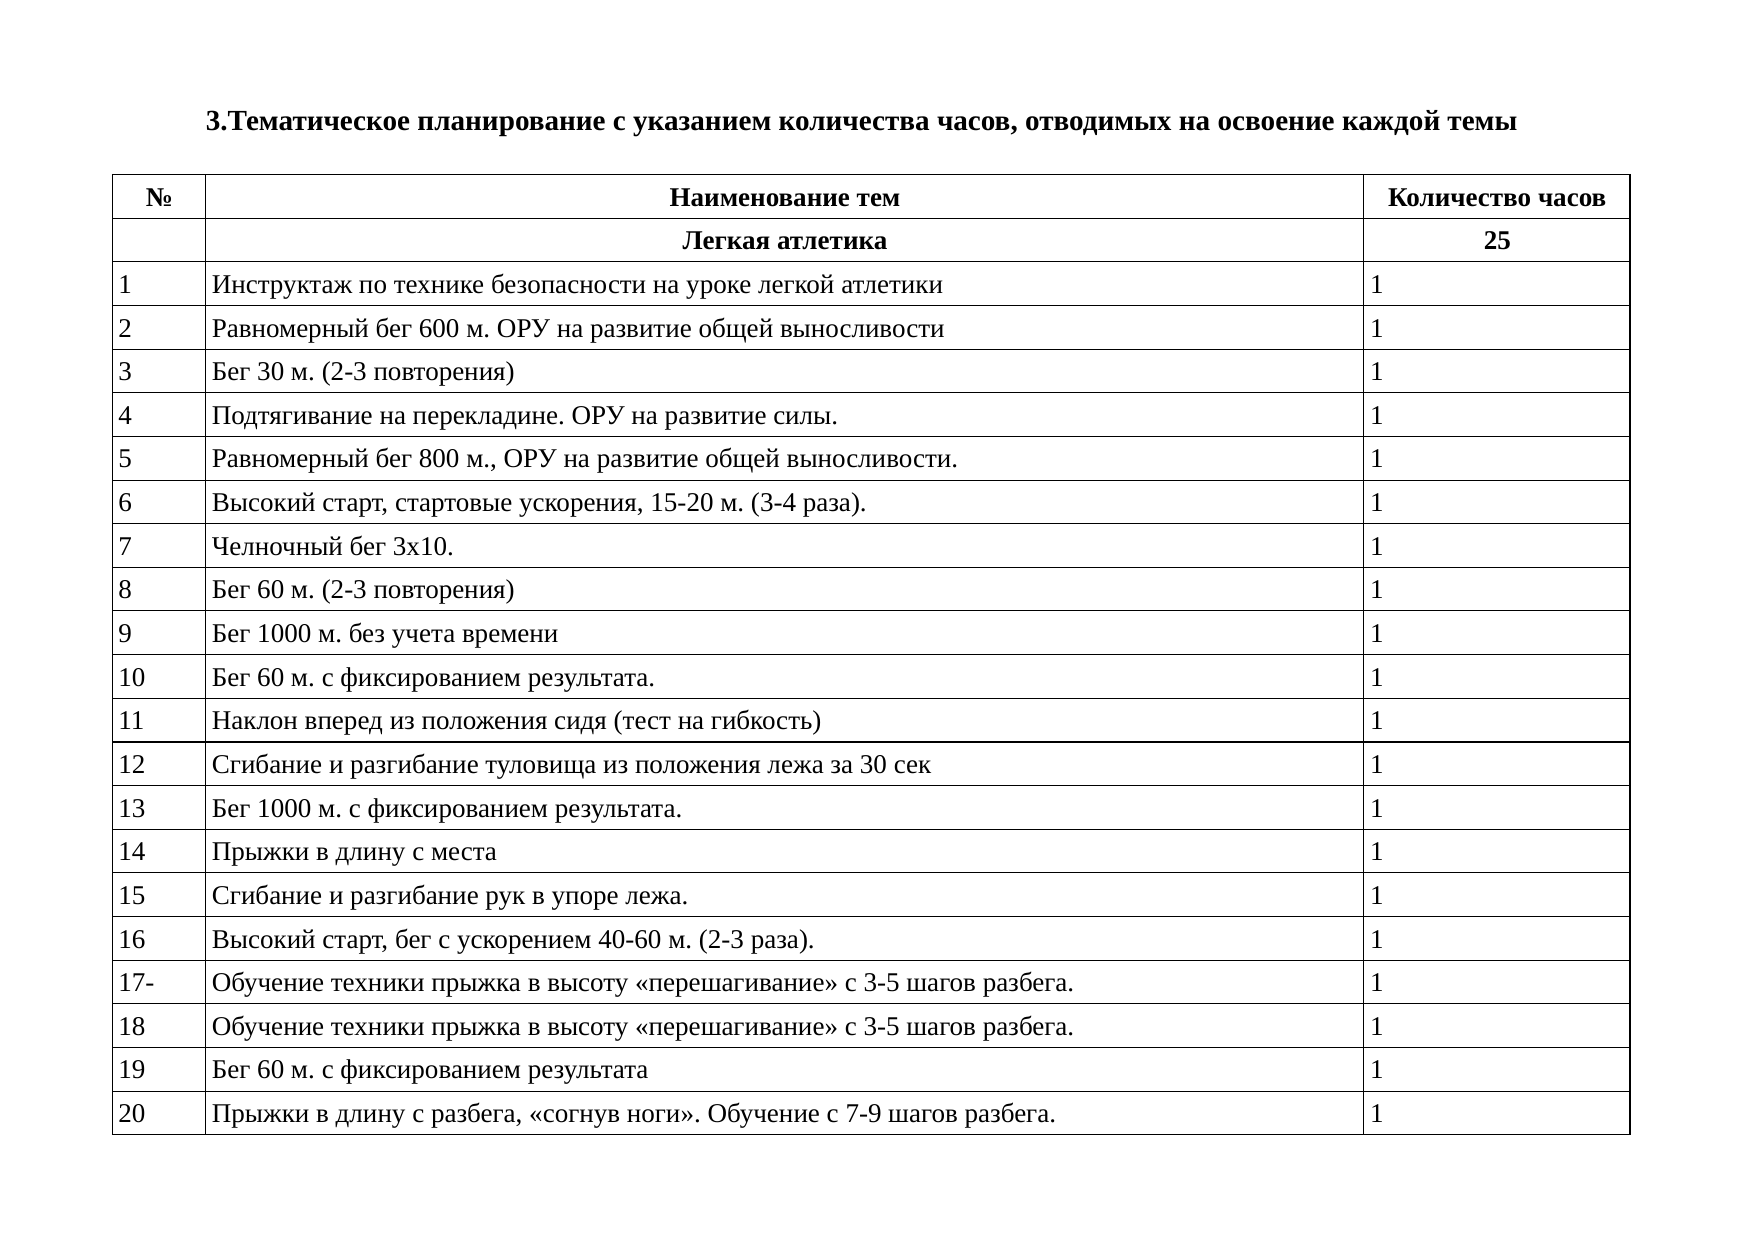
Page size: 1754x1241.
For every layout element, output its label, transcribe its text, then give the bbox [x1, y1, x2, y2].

table_cell [113, 219, 205, 261]
table_cell 7 [113, 524, 205, 567]
table_cell 17- [113, 961, 205, 1003]
table_cell 19 [113, 1048, 205, 1091]
table_cell 1 [1364, 481, 1629, 523]
table_cell Бег 30 м. (2-3 повторения) [206, 350, 1363, 392]
table_cell 1 [113, 262, 205, 305]
table_cell 1 [1364, 655, 1629, 698]
table_cell Равномерный бег 800 м., ОРУ на развитие общей выносливости. [206, 437, 1363, 479]
table_cell 1 [1364, 306, 1629, 348]
table_cell 1 [1364, 262, 1629, 305]
table_cell Бег 60 м. с фиксированием результата. [206, 655, 1363, 698]
table_cell 6 [113, 481, 205, 523]
table_cell Сгибание и разгибание туловища из положения лежа за 30 сек [206, 743, 1363, 785]
table_cell 1 [1364, 524, 1629, 567]
table_cell 1 [1364, 1004, 1629, 1047]
table_cell Челночный бег 3х10. [206, 524, 1363, 567]
table_cell Сгибание и разгибание рук в упоре лежа. [206, 873, 1363, 916]
table_header Наименование тем [206, 175, 1363, 218]
table_cell Бег 1000 м. с фиксированием результата. [206, 786, 1363, 829]
table_cell 1 [1364, 699, 1629, 741]
table_cell 1 [1364, 873, 1629, 916]
table_cell Обучение техники прыжка в высоту «перешагивание» с 3-5 шагов разбега. [206, 961, 1363, 1003]
table_cell 1 [1364, 393, 1629, 436]
table_cell 5 [113, 437, 205, 479]
table_header Количество часов [1364, 175, 1629, 218]
table_cell 9 [113, 611, 205, 654]
table_cell Обучение техники прыжка в высоту «перешагивание» с 3-5 шагов разбега. [206, 1004, 1363, 1047]
table_cell Равномерный бег 600 м. ОРУ на развитие общей выносливости [206, 306, 1363, 348]
table_cell Легкая атлетика [206, 219, 1363, 261]
table_cell Высокий старт, бег с ускорением 40-60 м. (2-3 раза). [206, 917, 1363, 959]
table_cell Бег 60 м. с фиксированием результата [206, 1048, 1363, 1091]
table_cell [206, 1092, 1363, 1134]
table_cell Прыжки в длину с места [206, 830, 1363, 872]
table_cell 13 [113, 786, 205, 829]
table_cell 1 [1364, 743, 1629, 785]
table_cell 18 [113, 1004, 205, 1047]
table_cell 10 [113, 655, 205, 698]
table_cell 1 [1364, 917, 1629, 959]
table_cell 1 [1364, 830, 1629, 872]
table_cell 1 [1364, 1048, 1629, 1091]
table_cell Высокий старт, стартовые ускорения, 15-20 м. (3-4 раза). [206, 481, 1363, 523]
table_cell Наклон вперед из положения сидя (тест на гибкость) [206, 699, 1363, 741]
table_cell Бег 1000 м. без учета времени [206, 611, 1363, 654]
table_cell 25 [1364, 219, 1629, 261]
table_cell 4 [113, 393, 205, 436]
table_header № [113, 175, 205, 218]
text 3.Тематическое планирование с указанием количества часов, отводимых на освоение каждой темы [118, 103, 1636, 137]
table_cell 3 [113, 350, 205, 392]
table_cell 8 [113, 568, 205, 610]
table_cell Подтягивание на перекладине. ОРУ на развитие силы. [206, 393, 1363, 436]
table_cell 2 [113, 306, 205, 348]
table_cell 14 [113, 830, 205, 872]
table_cell 12 [113, 743, 205, 785]
table_cell 15 [113, 873, 205, 916]
table_cell 1 [1364, 611, 1629, 654]
table_cell 1 [1364, 1092, 1629, 1134]
table_cell Инструктаж по технике безопасности на уроке легкой атлетики [206, 262, 1363, 305]
table_cell 11 [113, 699, 205, 741]
table_cell 1 [1364, 437, 1629, 479]
table_cell 20 [113, 1092, 205, 1134]
table_cell Бег 60 м. (2-3 повторения) [206, 568, 1363, 610]
table_cell 1 [1364, 961, 1629, 1003]
table_cell 16 [113, 917, 205, 959]
table_cell 1 [1364, 786, 1629, 829]
table_cell 1 [1364, 568, 1629, 610]
table_cell 1 [1364, 350, 1629, 392]
